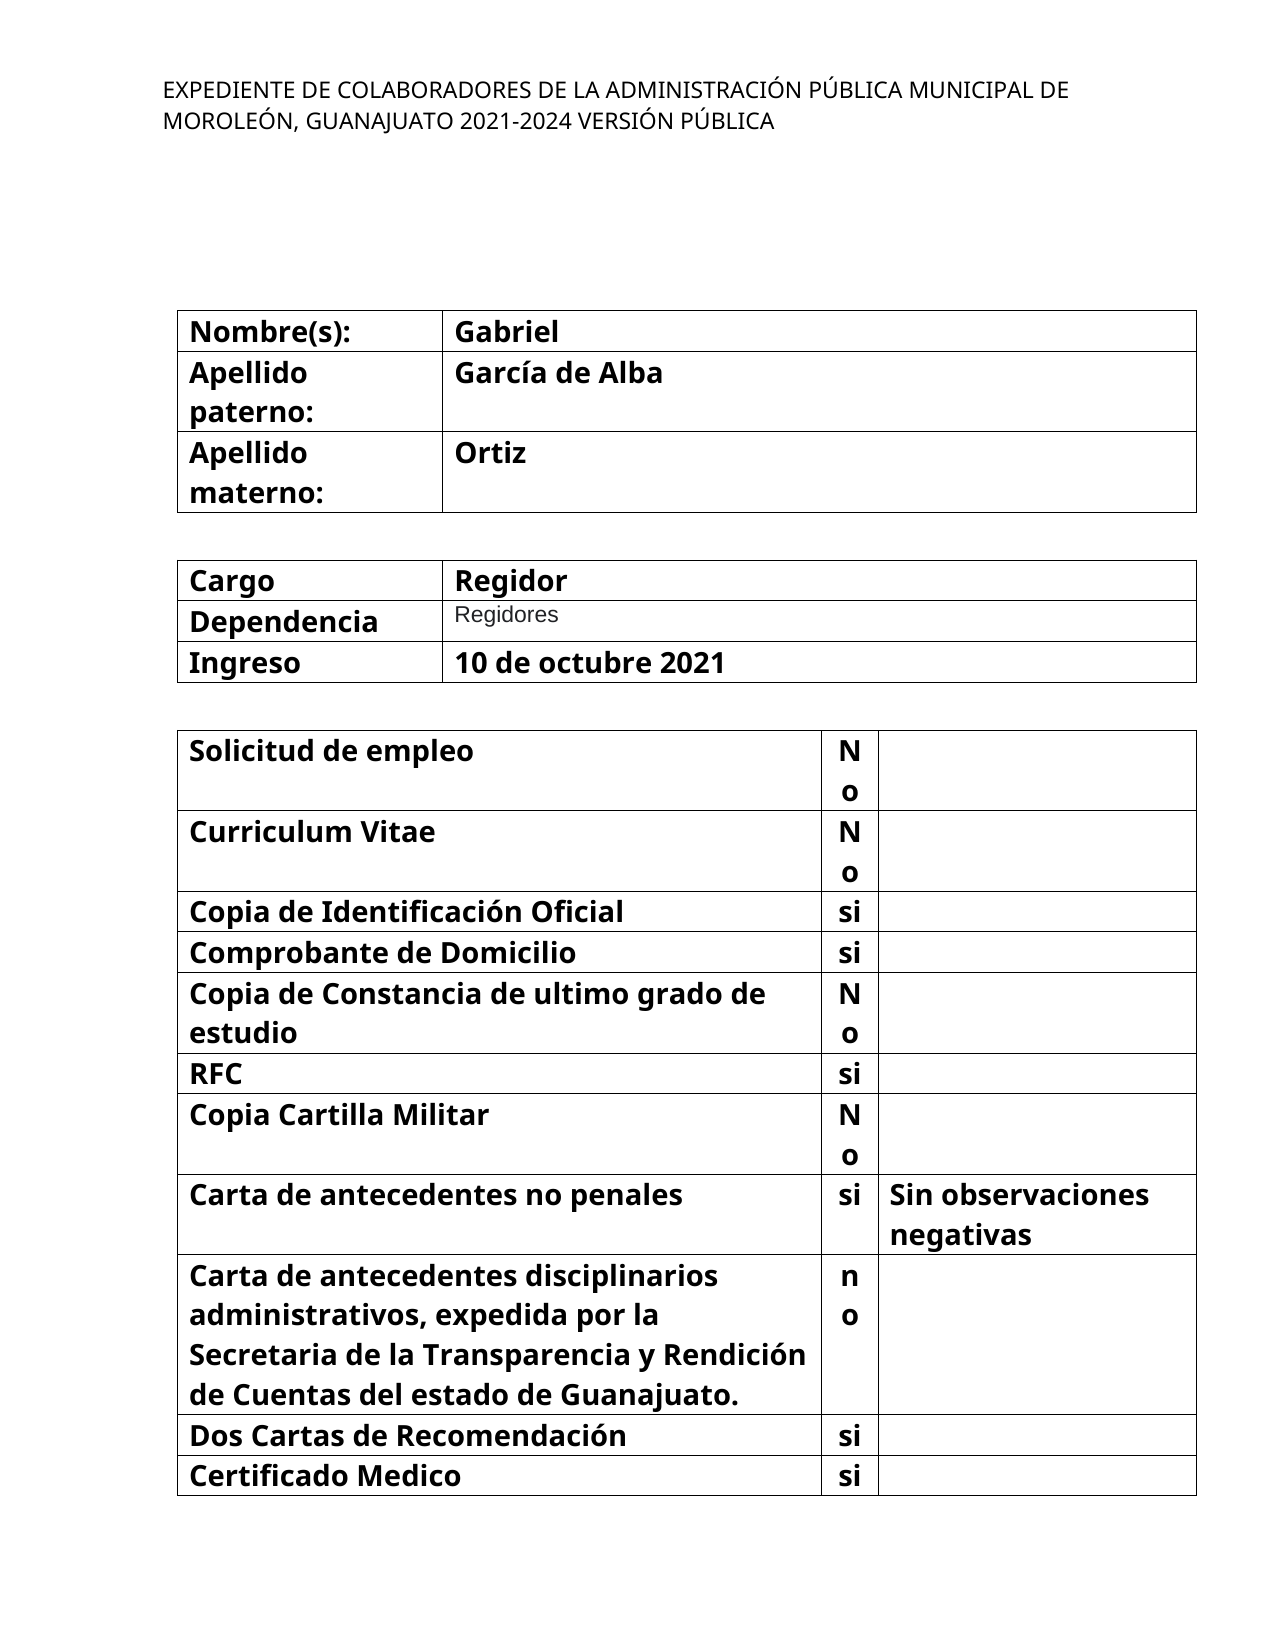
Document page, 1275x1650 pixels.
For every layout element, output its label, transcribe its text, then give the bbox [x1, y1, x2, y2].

table_cell si [822, 892, 878, 931]
table_cell si [822, 1175, 878, 1254]
table_header Regidor [443, 561, 1196, 600]
table_cell 10 de octubre 2021 [443, 642, 1196, 682]
table_cell si [822, 1456, 878, 1495]
table_cell [879, 1094, 1196, 1173]
table_cell Copia Cartilla Militar [178, 1094, 821, 1173]
table_cell si [822, 1415, 878, 1454]
table_cell RFC [178, 1054, 821, 1093]
table_cell [879, 1415, 1196, 1454]
table_cell Apellido paterno: [178, 352, 442, 431]
table_cell [879, 1054, 1196, 1093]
table_cell [879, 973, 1196, 1052]
table_cell Dos Cartas de Recomendación [178, 1415, 821, 1454]
table_header Solicitud de empleo [178, 731, 821, 810]
table_cell Sin observaciones negativas [879, 1175, 1196, 1254]
table_header Gabriel [443, 311, 1196, 351]
table_cell Certificado Medico [178, 1456, 821, 1495]
table_cell [879, 811, 1196, 891]
table_cell Apellido materno: [178, 432, 442, 512]
table_header [879, 731, 1196, 810]
table_cell si [822, 932, 878, 972]
table_header Cargo [178, 561, 442, 600]
table_cell [879, 1456, 1196, 1495]
table_cell Ortiz [443, 432, 1196, 512]
table_cell Curriculum Vitae [178, 811, 821, 891]
table_cell Copia de Identificación Oficial [178, 892, 821, 931]
table_cell [879, 892, 1196, 931]
table_cell Carta de antecedentes disciplinarios administrativos, expedida por la Secretaria de la Transparencia y Rendición de Cuentas del estado de Guanajuato. [178, 1255, 821, 1414]
table_cell No [822, 1094, 878, 1173]
table_cell Dependencia [178, 601, 442, 641]
table_header No [822, 731, 878, 810]
table_header Nombre(s): [178, 311, 442, 351]
table_cell Regidores [443, 601, 1196, 641]
table_cell García de Alba [443, 352, 1196, 431]
table_cell no [822, 1255, 878, 1414]
table_cell Ingreso [178, 642, 442, 682]
table_cell [879, 1255, 1196, 1414]
table_cell Comprobante de Domicilio [178, 932, 821, 972]
table_cell No [822, 973, 878, 1052]
table_cell [879, 932, 1196, 972]
table_cell Carta de antecedentes no penales [178, 1175, 821, 1254]
table_cell Copia de Constancia de ultimo grado de estudio [178, 973, 821, 1052]
table_cell si [822, 1054, 878, 1093]
table_cell No [822, 811, 878, 891]
